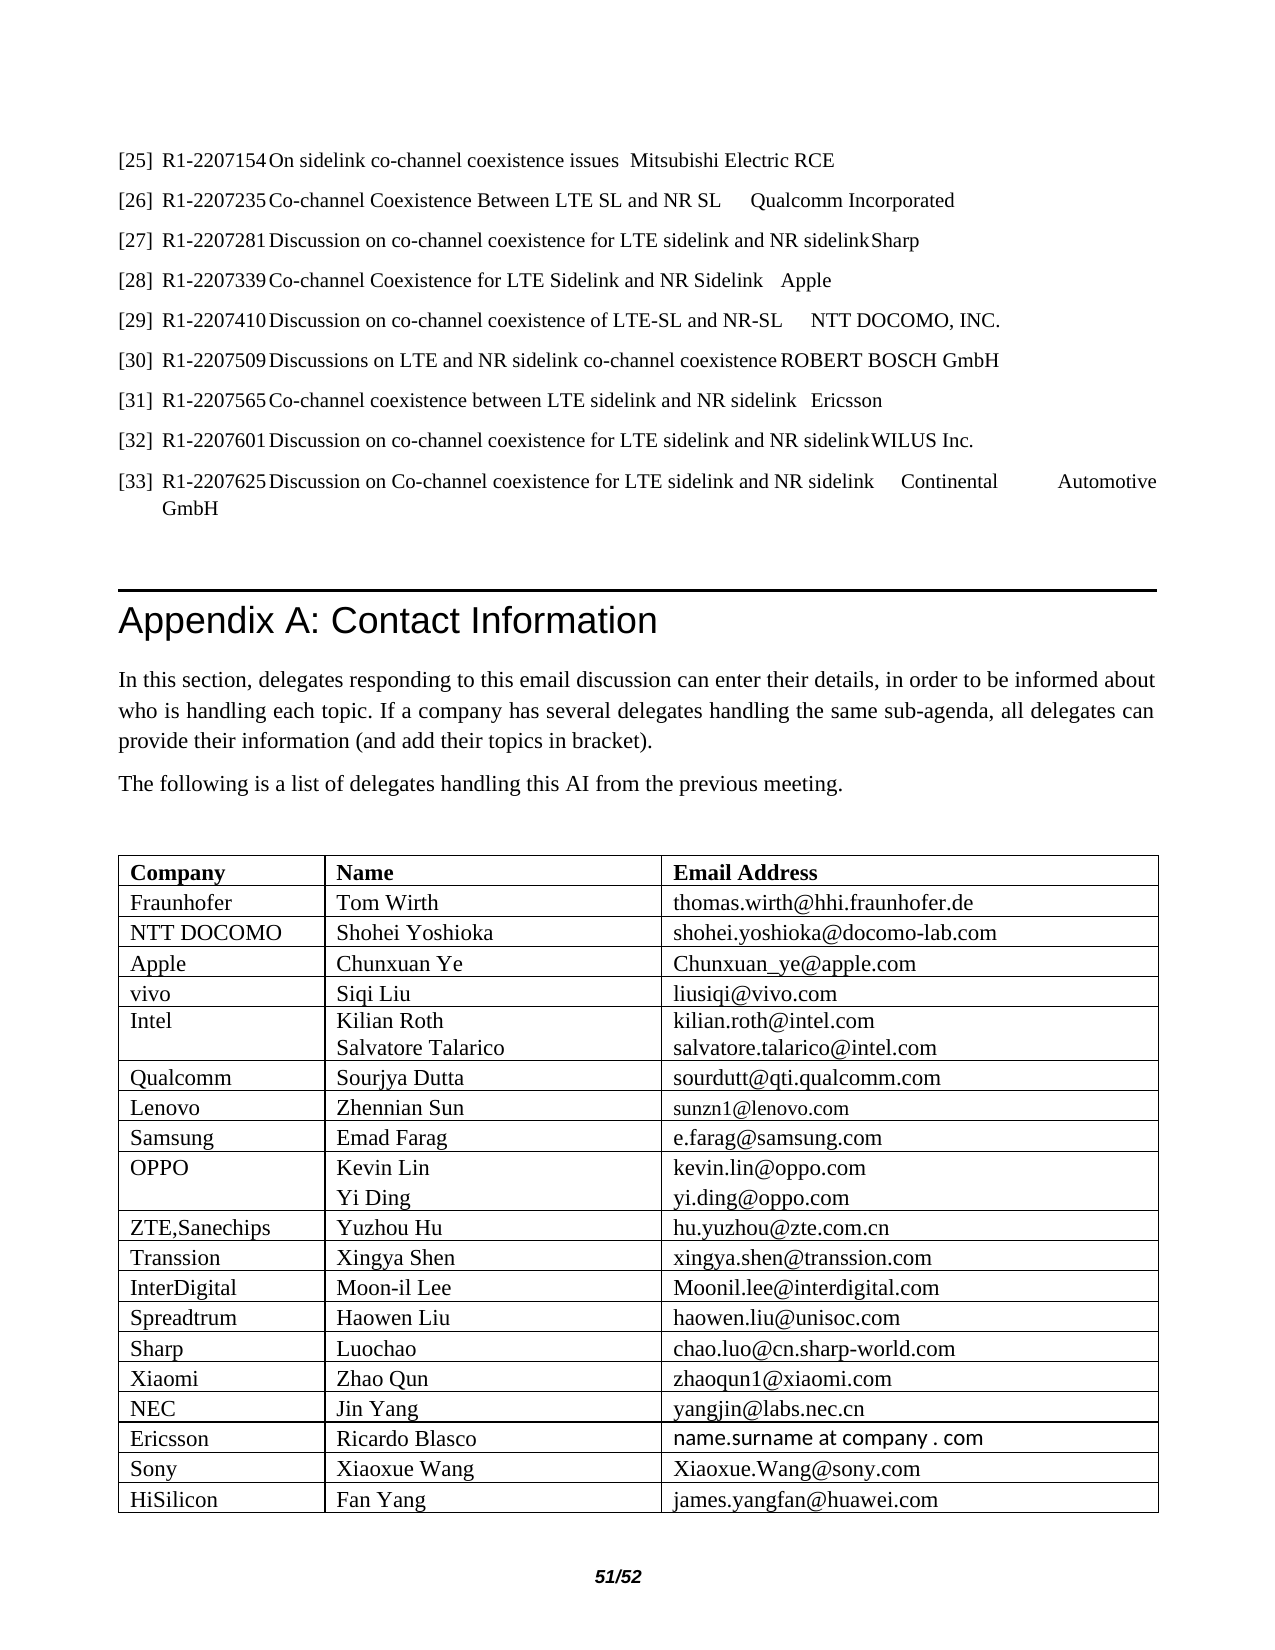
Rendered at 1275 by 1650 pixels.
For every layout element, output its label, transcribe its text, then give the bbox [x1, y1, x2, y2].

list R1-2207410 Discussion on co-channel coexistence of LTE-SL and NR-SL NTT DOCOMO, INC. [118, 308, 1157, 332]
table_cell Moonil.lee@interdigital.com [662, 1271, 1158, 1301]
table_cell hu.yuzhou@zte.com.cn [662, 1211, 1158, 1240]
list R1-2207235 Co-channel Coexistence Between LTE SL and NR SL Qualcomm Incorporated [118, 188, 1157, 212]
table_cell Transsion [119, 1241, 324, 1270]
table_cell Shohei Yoshioka [326, 917, 661, 946]
table_cell xingya.shen@transsion.com [662, 1241, 1158, 1270]
table_cell Chunxuan Ye [326, 947, 661, 976]
table_cell vivo [119, 977, 324, 1006]
table_cell sunzn1@lenovo.com [662, 1091, 1158, 1120]
list R1-2207601 Discussion on co-channel coexistence for LTE sidelink and NR sidelink WILUS Inc. [118, 428, 1157, 452]
table_cell liusiqi@vivo.com [662, 977, 1158, 1006]
list R1-2207565 Co-channel coexistence between LTE sidelink and NR sidelink Ericsson [118, 388, 1157, 412]
table_cell james.yangfan@huawei.com [662, 1483, 1158, 1512]
list R1-2207509 Discussions on LTE and NR sidelink co-channel coexistence ROBERT BOSCH GmbH [118, 348, 1157, 372]
table_cell Tom Wirth [326, 886, 661, 916]
table_cell Xingya Shen [326, 1241, 661, 1270]
table_header Email Address [662, 856, 1158, 885]
text The following is a list of delegates handling this AI from the previous meeting. [118, 770, 1157, 796]
table_cell Haowen Liu [326, 1302, 661, 1331]
list R1-2207281 Discussion on co-channel coexistence for LTE sidelink and NR sidelink Sharp [118, 228, 1157, 252]
table_cell Samsung [119, 1121, 324, 1151]
table_cell Spreadtrum [119, 1302, 324, 1331]
table_cell Jin Yang [326, 1392, 661, 1421]
table_cell OPPO [119, 1152, 324, 1210]
table_cell ZTE,Sanechips [119, 1211, 324, 1240]
table_cell Moon-il Lee [326, 1271, 661, 1301]
table_cell Sharp [119, 1332, 324, 1361]
table_cell name.surname at company . com [662, 1423, 1158, 1452]
table_cell NTT DOCOMO [119, 917, 324, 946]
table_cell shohei.yoshioka@docomo-lab.com [662, 917, 1158, 946]
table_cell Zhennian Sun [326, 1091, 661, 1120]
table_cell Luochao [326, 1332, 661, 1361]
table_cell Qualcomm [119, 1061, 324, 1090]
table_cell Xiaoxue Wang [326, 1453, 661, 1482]
table_cell Xiaomi [119, 1362, 324, 1391]
list R1-2207339 Co-channel Coexistence for LTE Sidelink and NR Sidelink Apple [118, 268, 1157, 292]
table_cell e.farag@samsung.com [662, 1121, 1158, 1151]
table_cell Fan Yang [326, 1483, 661, 1512]
table_cell Kilian Roth Salvatore Talarico [326, 1007, 661, 1060]
table_cell zhaoqun1@xiaomi.com [662, 1362, 1158, 1391]
table_header Company [119, 856, 324, 885]
table_cell sourdutt@qti.qualcomm.com [662, 1061, 1158, 1090]
table_cell Ricardo Blasco [326, 1423, 661, 1452]
table_cell Ericsson [119, 1423, 324, 1452]
table_cell Zhao Qun [326, 1362, 661, 1391]
table_cell Sourjya Dutta [326, 1061, 661, 1090]
table_cell Chunxuan_ye@apple.com [662, 947, 1158, 976]
table_cell Fraunhofer [119, 886, 324, 916]
table_cell kevin.lin@oppo.com yi.ding@oppo.com [662, 1152, 1158, 1210]
list R1-2207154 On sidelink co-channel coexistence issues Mitsubishi Electric RCE [118, 148, 1157, 172]
table_cell kilian.roth@intel.com salvatore.talarico@intel.com [662, 1007, 1158, 1060]
table_cell Yuzhou Hu [326, 1211, 661, 1240]
table_cell Siqi Liu [326, 977, 661, 1006]
table_cell Apple [119, 947, 324, 976]
table_cell Intel [119, 1007, 324, 1060]
table_cell haowen.liu@unisoc.com [662, 1302, 1158, 1331]
table_cell yangjin@labs.nec.cn [662, 1392, 1158, 1421]
table_cell Lenovo [119, 1091, 324, 1120]
table_header Name [326, 856, 661, 885]
table_cell chao.luo@cn.sharp-world.com [662, 1332, 1158, 1361]
table_cell NEC [119, 1392, 324, 1421]
table_cell HiSilicon [119, 1483, 324, 1512]
text In this section, delegates responding to this email discussion can enter their details, in order to be informed about who is handling each topic. If a company has several delegates handling the same sub-agenda, all delegates can provide their information (and add their topics in bracket). [118, 667, 1157, 753]
table_cell Sony [119, 1453, 324, 1482]
table_cell Xiaoxue.Wang@sony.com [662, 1453, 1158, 1482]
table_cell InterDigital [119, 1271, 324, 1301]
table_cell thomas.wirth@hhi.fraunhofer.de [662, 886, 1158, 916]
table_cell Emad Farag [326, 1121, 661, 1151]
list R1-2207625 Discussion on Co-channel coexistence for LTE sidelink and NR sidelink Continental Automotive GmbH [118, 468, 1157, 520]
table_cell Kevin Lin Yi Ding [326, 1152, 661, 1210]
subtitle Appendix A: Contact Information [118, 592, 1157, 641]
